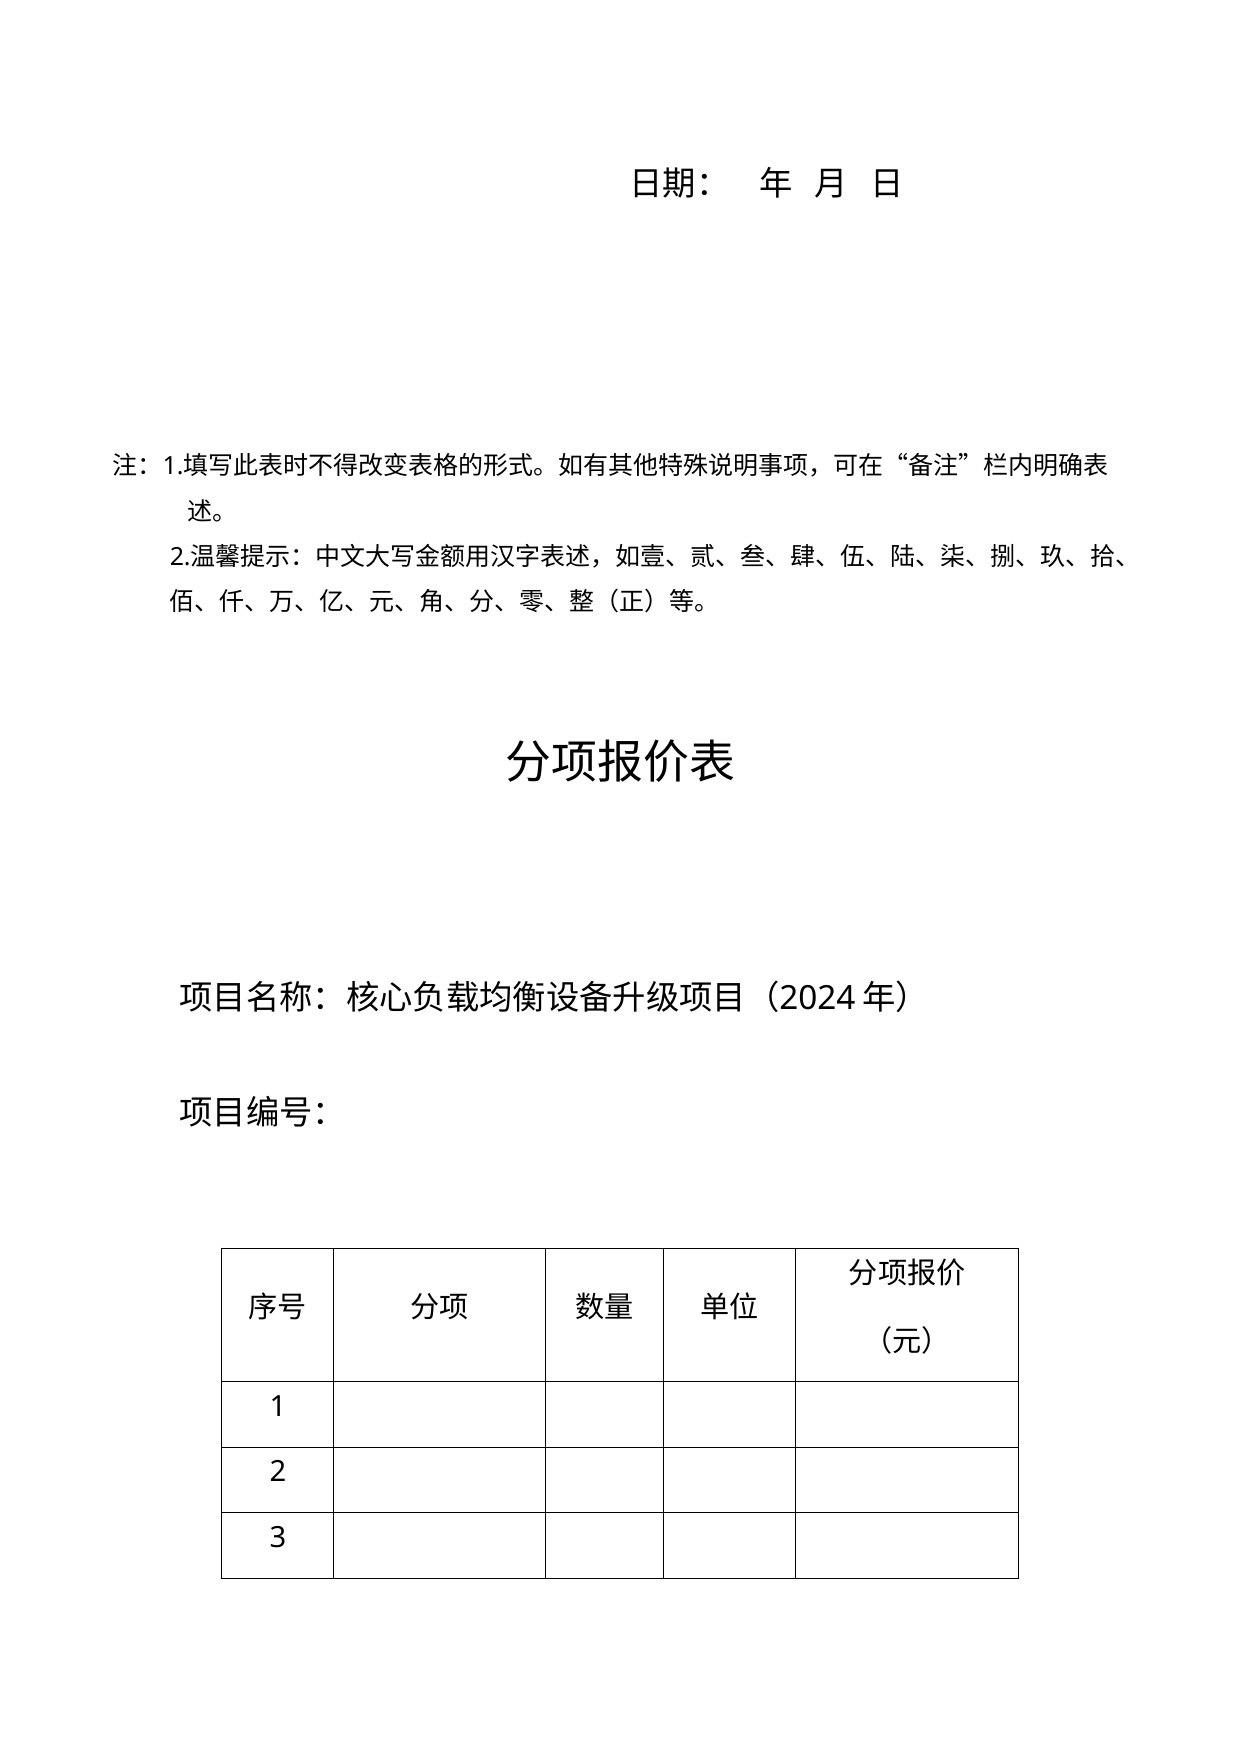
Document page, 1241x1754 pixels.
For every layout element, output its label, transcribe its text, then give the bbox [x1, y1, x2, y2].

text 项目名称：核心负载均衡设备升级项目（2024年） [112, 950, 1128, 1041]
table_cell [334, 1382, 545, 1447]
table_cell [334, 1513, 545, 1578]
table_cell [664, 1382, 795, 1447]
table_cell [796, 1513, 1018, 1578]
table_cell [664, 1513, 795, 1578]
table_cell [546, 1513, 663, 1578]
table_cell [334, 1448, 545, 1512]
text 分项报价表 [112, 713, 1128, 804]
table_cell [796, 1448, 1018, 1512]
table_cell 2 [222, 1448, 333, 1512]
text 注：1.填写此表时不得改变表格的形式。如有其他特殊说明事项，可在“备注”栏内明确表述。 [112, 441, 1128, 532]
table_cell [546, 1382, 663, 1447]
table_header 分项报价（元） [796, 1249, 1018, 1381]
text 2.温馨提示：中文大写金额用汉字表述，如壹、贰、叁、肆、伍、陆、柒、捌、玖、拾、佰、仟、万、亿、元、角、分、零、整（正）等。 [169, 532, 1128, 622]
table_header 数量 [546, 1249, 663, 1381]
table_cell 3 [222, 1513, 333, 1578]
table_header 单位 [664, 1249, 795, 1381]
table_cell [796, 1382, 1018, 1447]
table_header 分项 [334, 1249, 545, 1381]
table_header 序号 [222, 1249, 333, 1381]
table_cell [546, 1448, 663, 1512]
table_cell 1 [222, 1382, 333, 1447]
text 日期： 年 月 日 [112, 136, 1128, 227]
table_cell [664, 1448, 795, 1512]
text 项目编号： [112, 1065, 1128, 1156]
